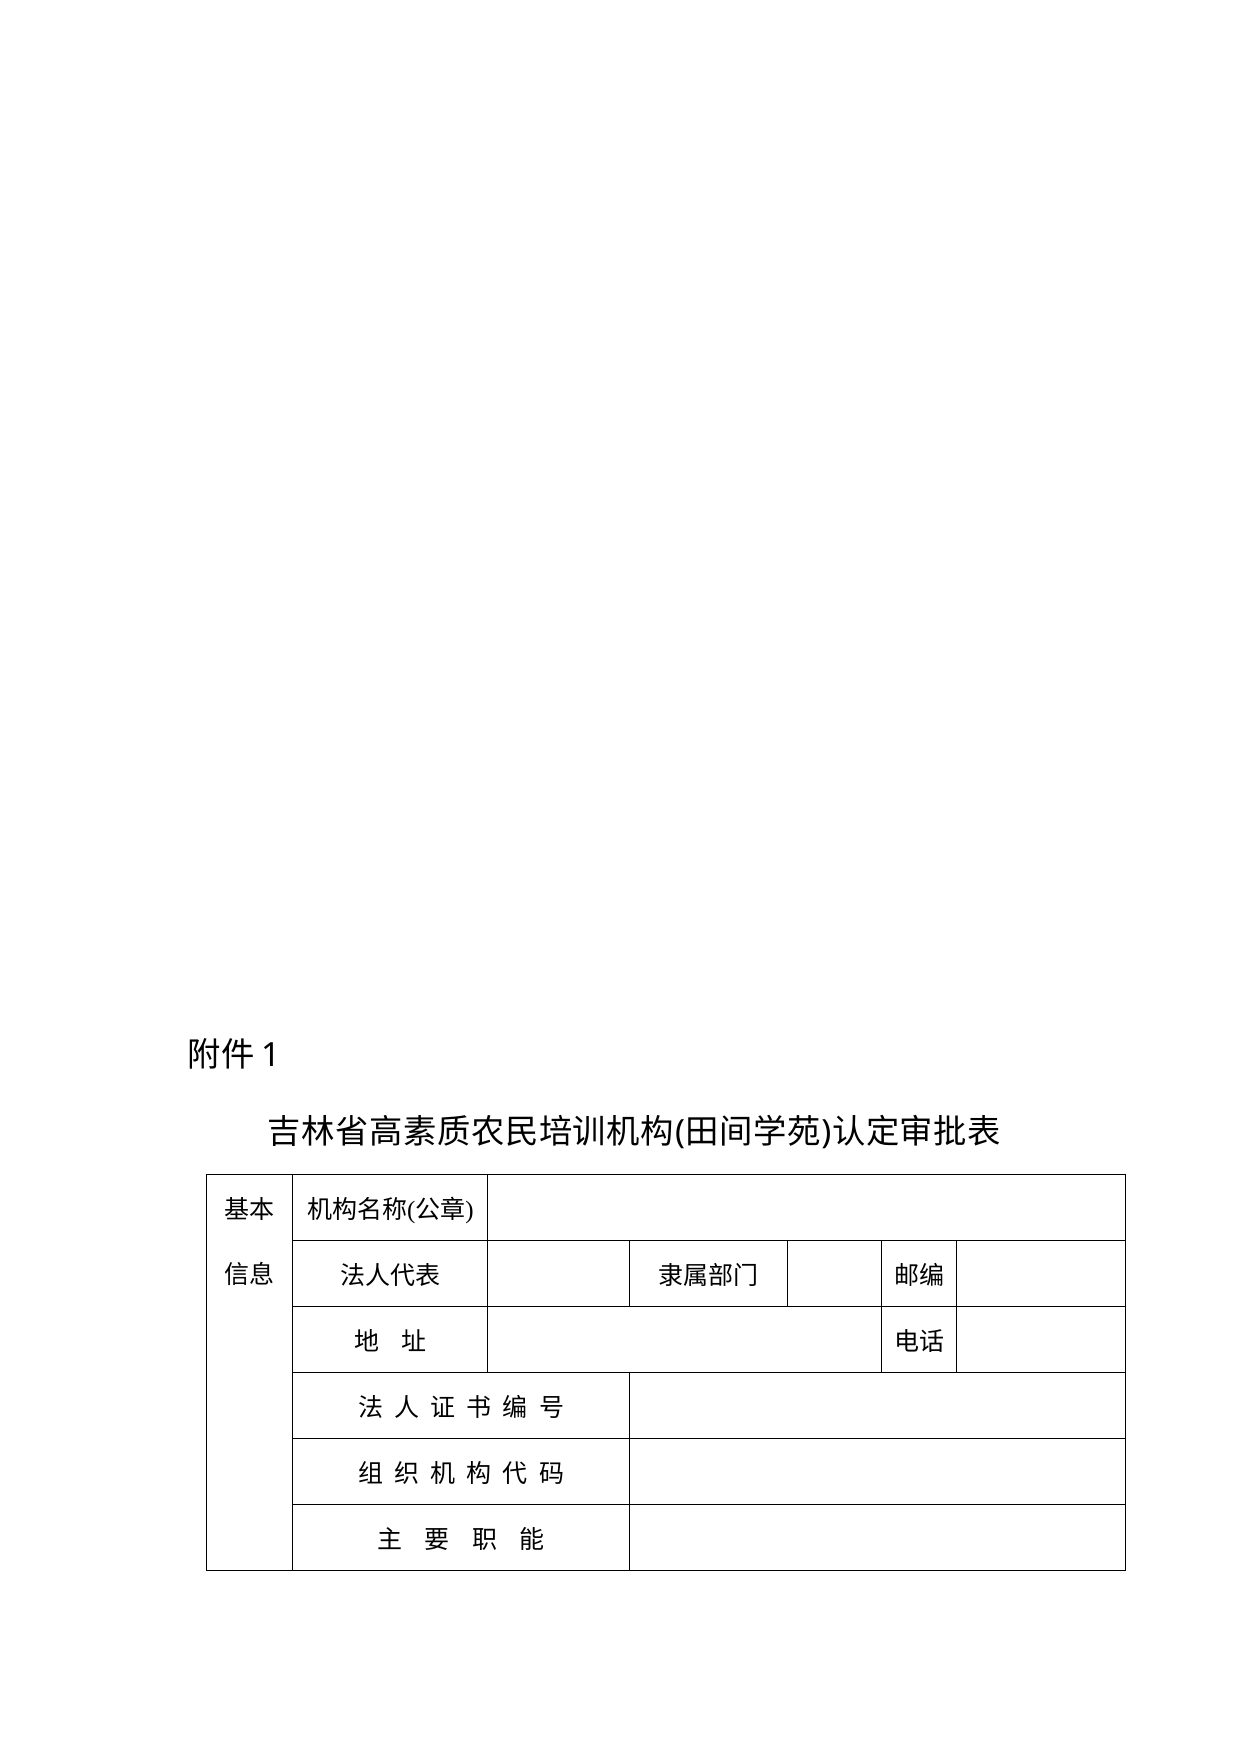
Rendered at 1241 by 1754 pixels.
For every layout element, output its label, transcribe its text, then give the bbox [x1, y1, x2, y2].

text 附件1 [187, 1019, 1053, 1084]
table_cell [488, 1307, 881, 1372]
text 吉林省高素质农民培训机构(田间学苑)认定审批表 [187, 1097, 1053, 1162]
table_cell [957, 1307, 1125, 1372]
table_cell 隶属部门 [630, 1241, 787, 1306]
table_header [488, 1175, 1125, 1240]
table_cell [488, 1241, 629, 1306]
table_cell 主 要 职 能 [293, 1505, 629, 1570]
table_cell 电话 [882, 1307, 956, 1372]
table_cell [630, 1505, 1125, 1570]
table_cell [630, 1439, 1125, 1504]
table_cell [630, 1373, 1125, 1438]
table_header 机构名称(公章) [293, 1175, 487, 1240]
table_cell [788, 1241, 881, 1306]
table_cell 地 址 [293, 1307, 487, 1372]
table_header 基本 信息 [207, 1175, 292, 1570]
table_cell 邮编 [882, 1241, 956, 1306]
table_cell 法 人 证 书 编 号 [293, 1373, 629, 1438]
table_cell 组 织 机 构 代 码 [293, 1439, 629, 1504]
table_cell [957, 1241, 1125, 1306]
table_cell 法人代表 [293, 1241, 487, 1306]
